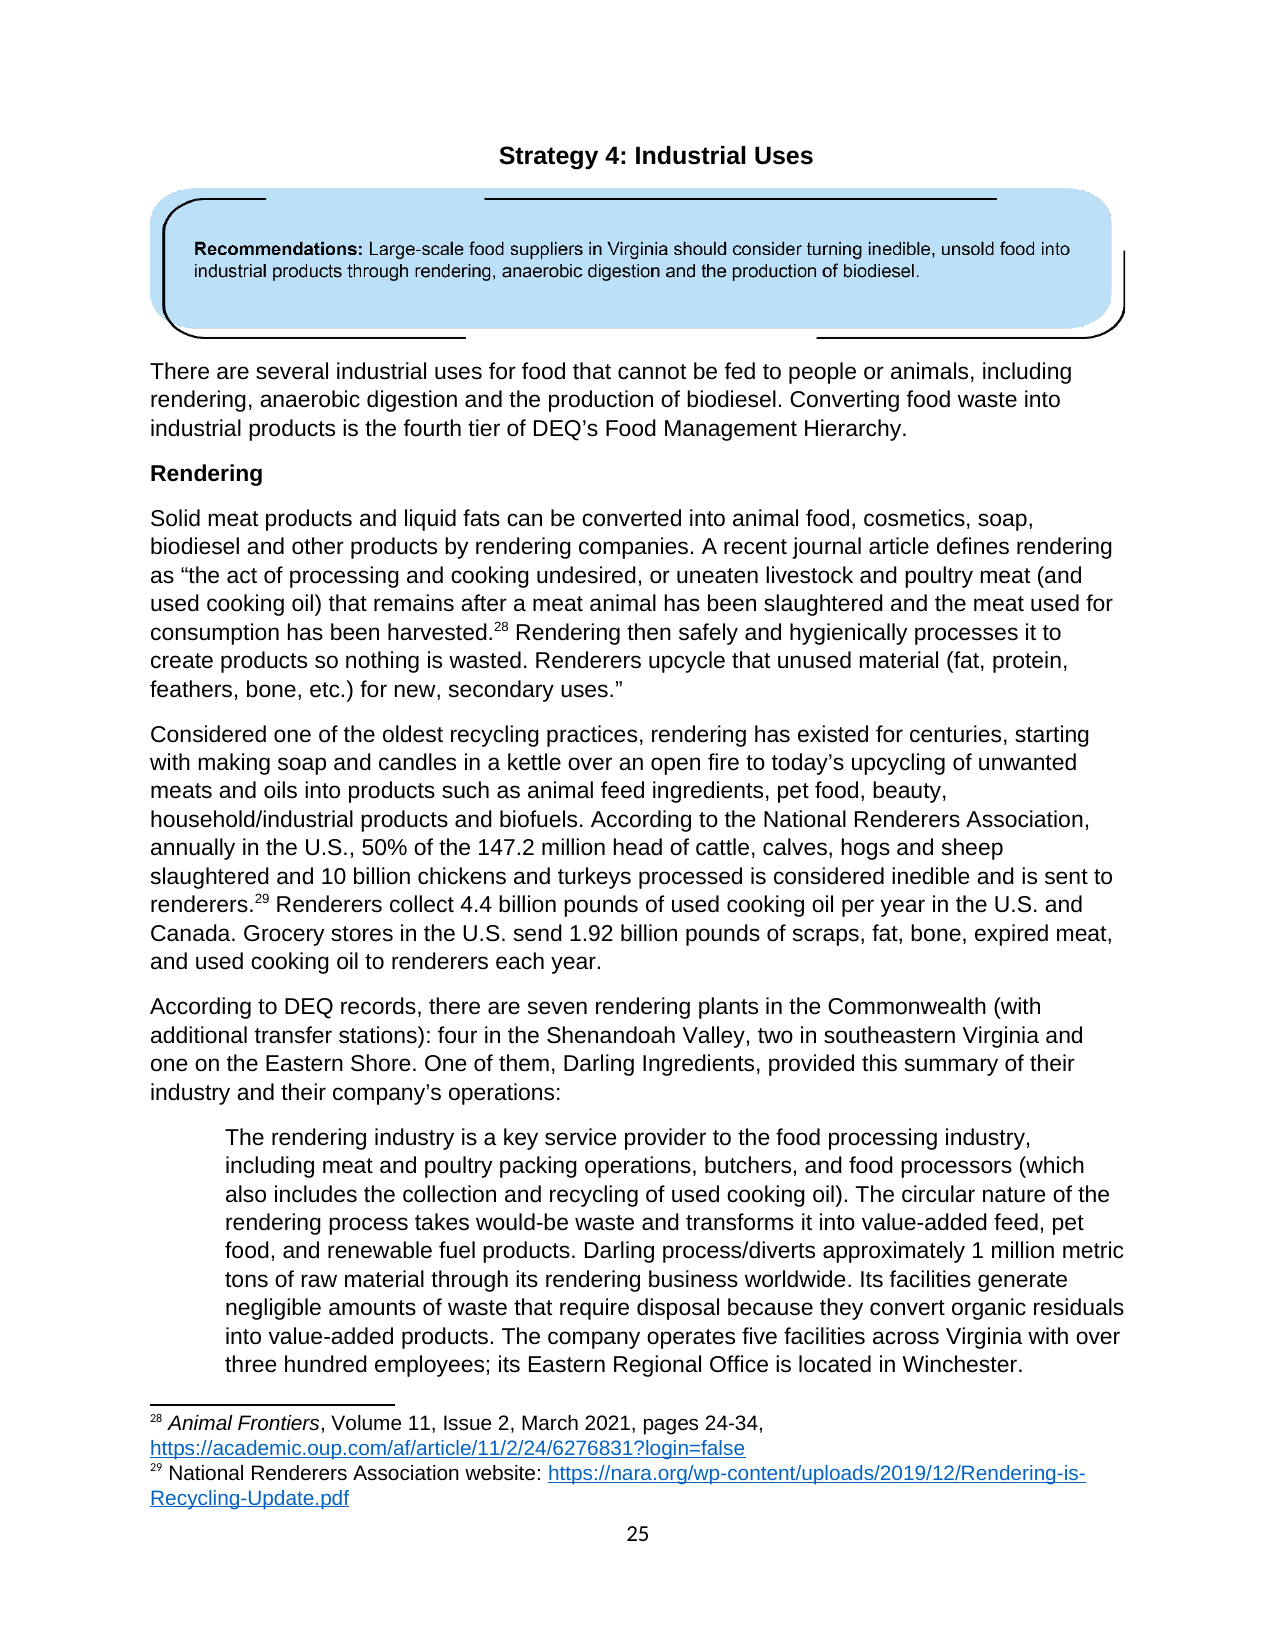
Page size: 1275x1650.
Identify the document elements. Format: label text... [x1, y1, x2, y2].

subtitle Strategy 4: Industrial Uses [187, 141, 1125, 169]
text Solid meat products and liquid fats can be converted into animal food, cosmetics, soap, biodiesel and other products by rendering companies. A recent journal article defines rendering as “the act of processing and cooking undesired, or uneaten livestock and poultry meat (and used cooking oil) that remains after a meat animal has been slaughtered and the meat used for consumption has been harvested. Rendering then safely and hygienically processes it to create products so nothing is wasted. Renderers upcycle that unused material (fat, protein, feathers, bone, etc.) for new, secondary uses.” [150, 505, 1125, 702]
text The rendering industry is a key service provider to the food processing industry, including meat and poultry packing operations, butchers, and food processors (which also includes the collection and recycling of used cooking oil). The circular nature of the rendering process takes would-be waste and transforms it into value-added feed, pet food, and renewable fuel products. Darling process/diverts approximately 1 million metric tons of raw material through its rendering business worldwide. Its facilities generate negligible amounts of waste that require disposal because they convert organic residuals into value-added products. The company operates five facilities across Virginia with over three hundred employees; its Eastern Regional Office is located in Winchester. [225, 1124, 1125, 1377]
picture [150, 188, 1125, 339]
text Rendering [150, 460, 1125, 486]
text According to DEQ records, there are seven rendering plants in the Commonwealth (with additional transfer stations): four in the Shenandoah Valley, two in southeastern Virginia and one on the Eastern Shore. One of them, Darling Ingredients, provided this summary of their industry and their company’s operations: [150, 993, 1125, 1105]
text Considered one of the oldest recycling practices, rendering has existed for centuries, starting with making soap and candles in a kettle over an open fire to today’s upcycling of unwanted meats and oils into products such as animal feed ingredients, pet food, beauty, household/industrial products and biofuels. According to the National Renderers Association, annually in the U.S., 50% of the 147.2 million head of cattle, calves, hogs and sheep slaughtered and 10 billion chickens and turkeys processed is considered inedible and is sent to renderers. Renderers collect 4.4 billion pounds of used cooking oil per year in the U.S. and Canada. Grocery stores in the U.S. send 1.92 billion pounds of scraps, fat, bone, expired meat, and used cooking oil to renderers each year. [150, 721, 1125, 974]
text There are several industrial uses for food that cannot be fed to people or animals, including rendering, anaerobic digestion and the production of biodiesel. Converting food waste into industrial products is the fourth tier of DEQ’s Food Management Hierarchy. [150, 358, 1125, 441]
